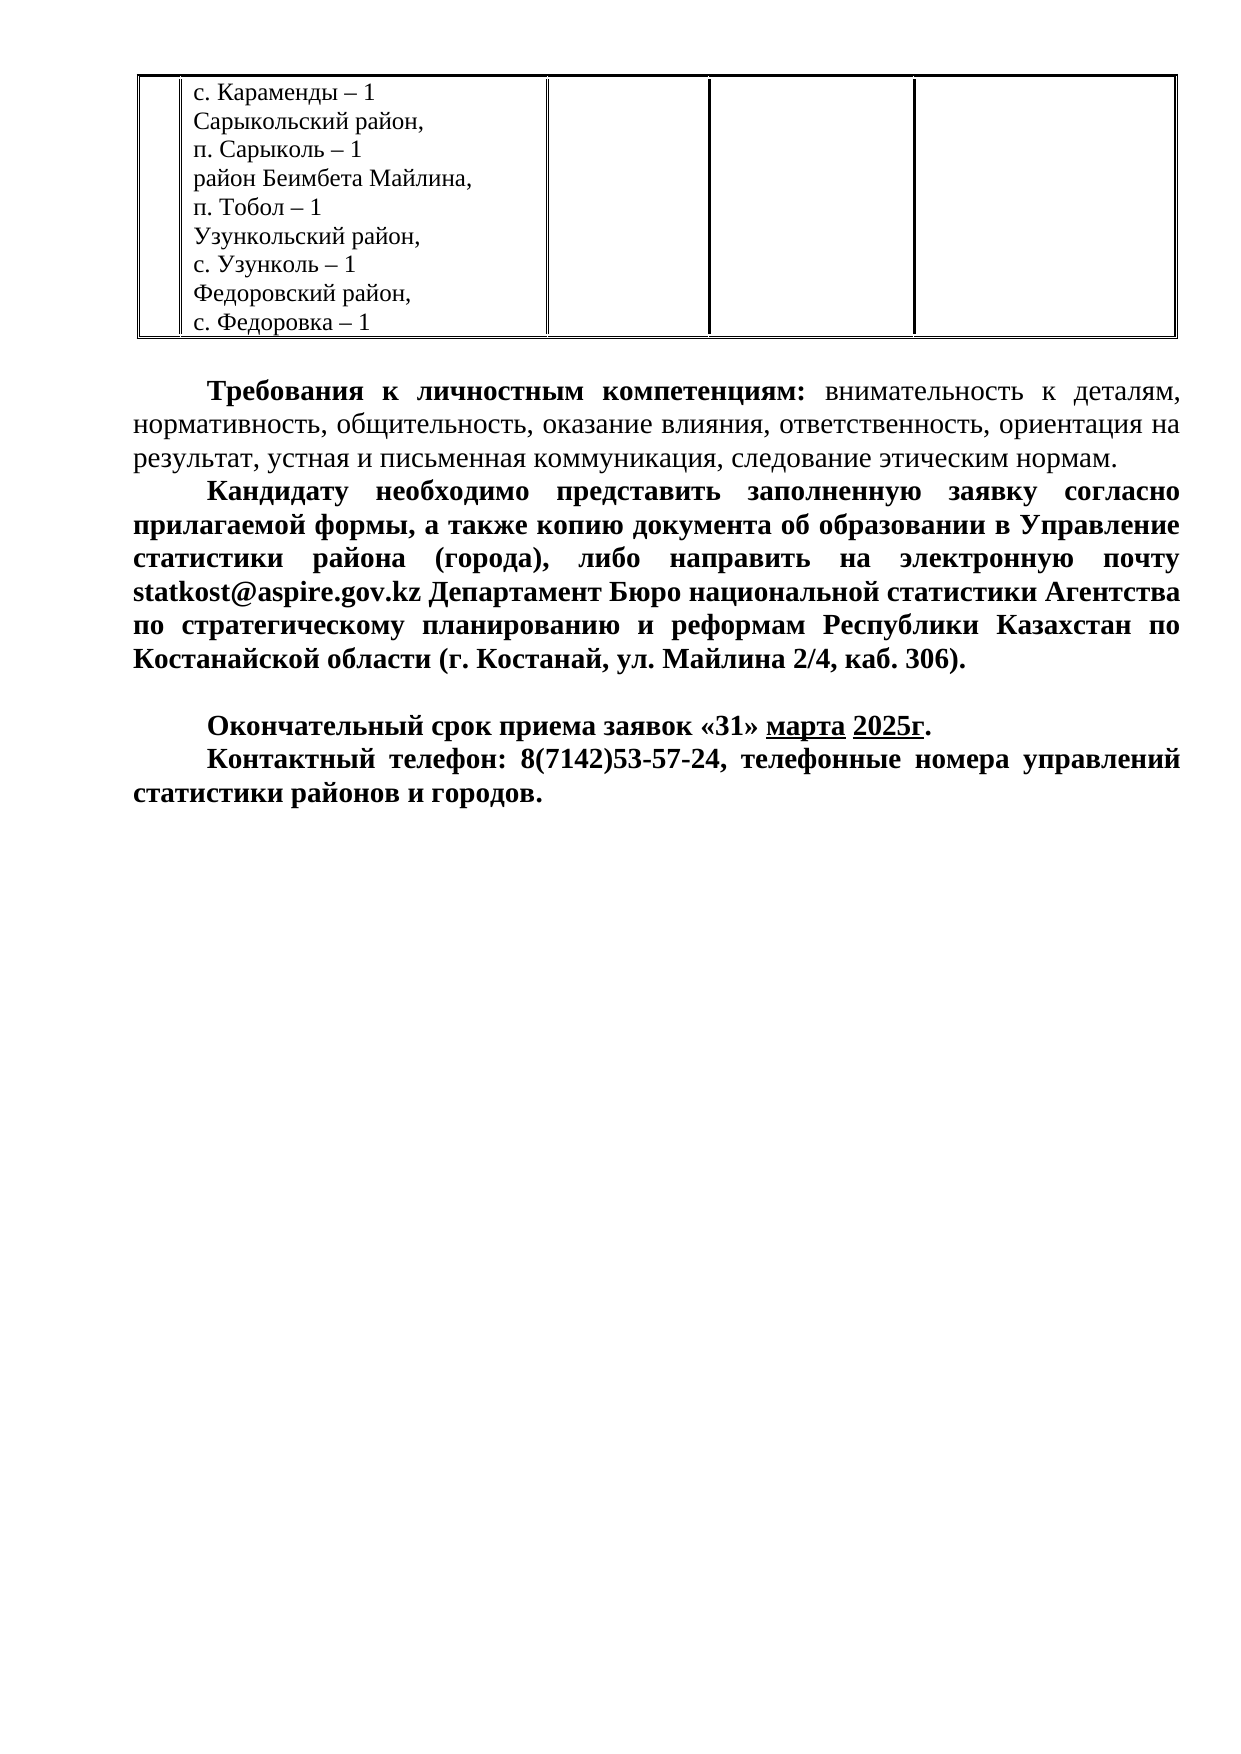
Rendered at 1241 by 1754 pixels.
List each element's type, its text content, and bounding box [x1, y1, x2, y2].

text Требования к личностным компетенциям: внимательность к деталям, нормативность, общительность, оказание влияния, ответственность, ориентация на результат, устная и письменная коммуникация, следование этическим нормам. [133, 373, 1181, 473]
text Контактный телефон: 8(7142)53-57-24, телефонные номера управлений статистики районов и городов. [133, 742, 1181, 809]
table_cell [914, 77, 1174, 336]
text Окончательный срок приема заявок «31» марта 2025г. [133, 708, 1181, 742]
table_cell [181, 77, 547, 336]
text Кандидату необходимо представить заполненную заявку согласно прилагаемой формы, а также копию документа об образовании в Управление статистики района (города), либо направить на электронную почту statkost@aspire.gov.kz Департамент Бюро национальной статистики Агентства по стратегическому планированию и реформам Республики Казахстан по Костанайской области (г. Костанай, ул. Майлина 2/4, каб. 306). [133, 473, 1181, 674]
table_cell 1 [140, 77, 181, 336]
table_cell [548, 76, 709, 336]
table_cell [709, 76, 914, 336]
